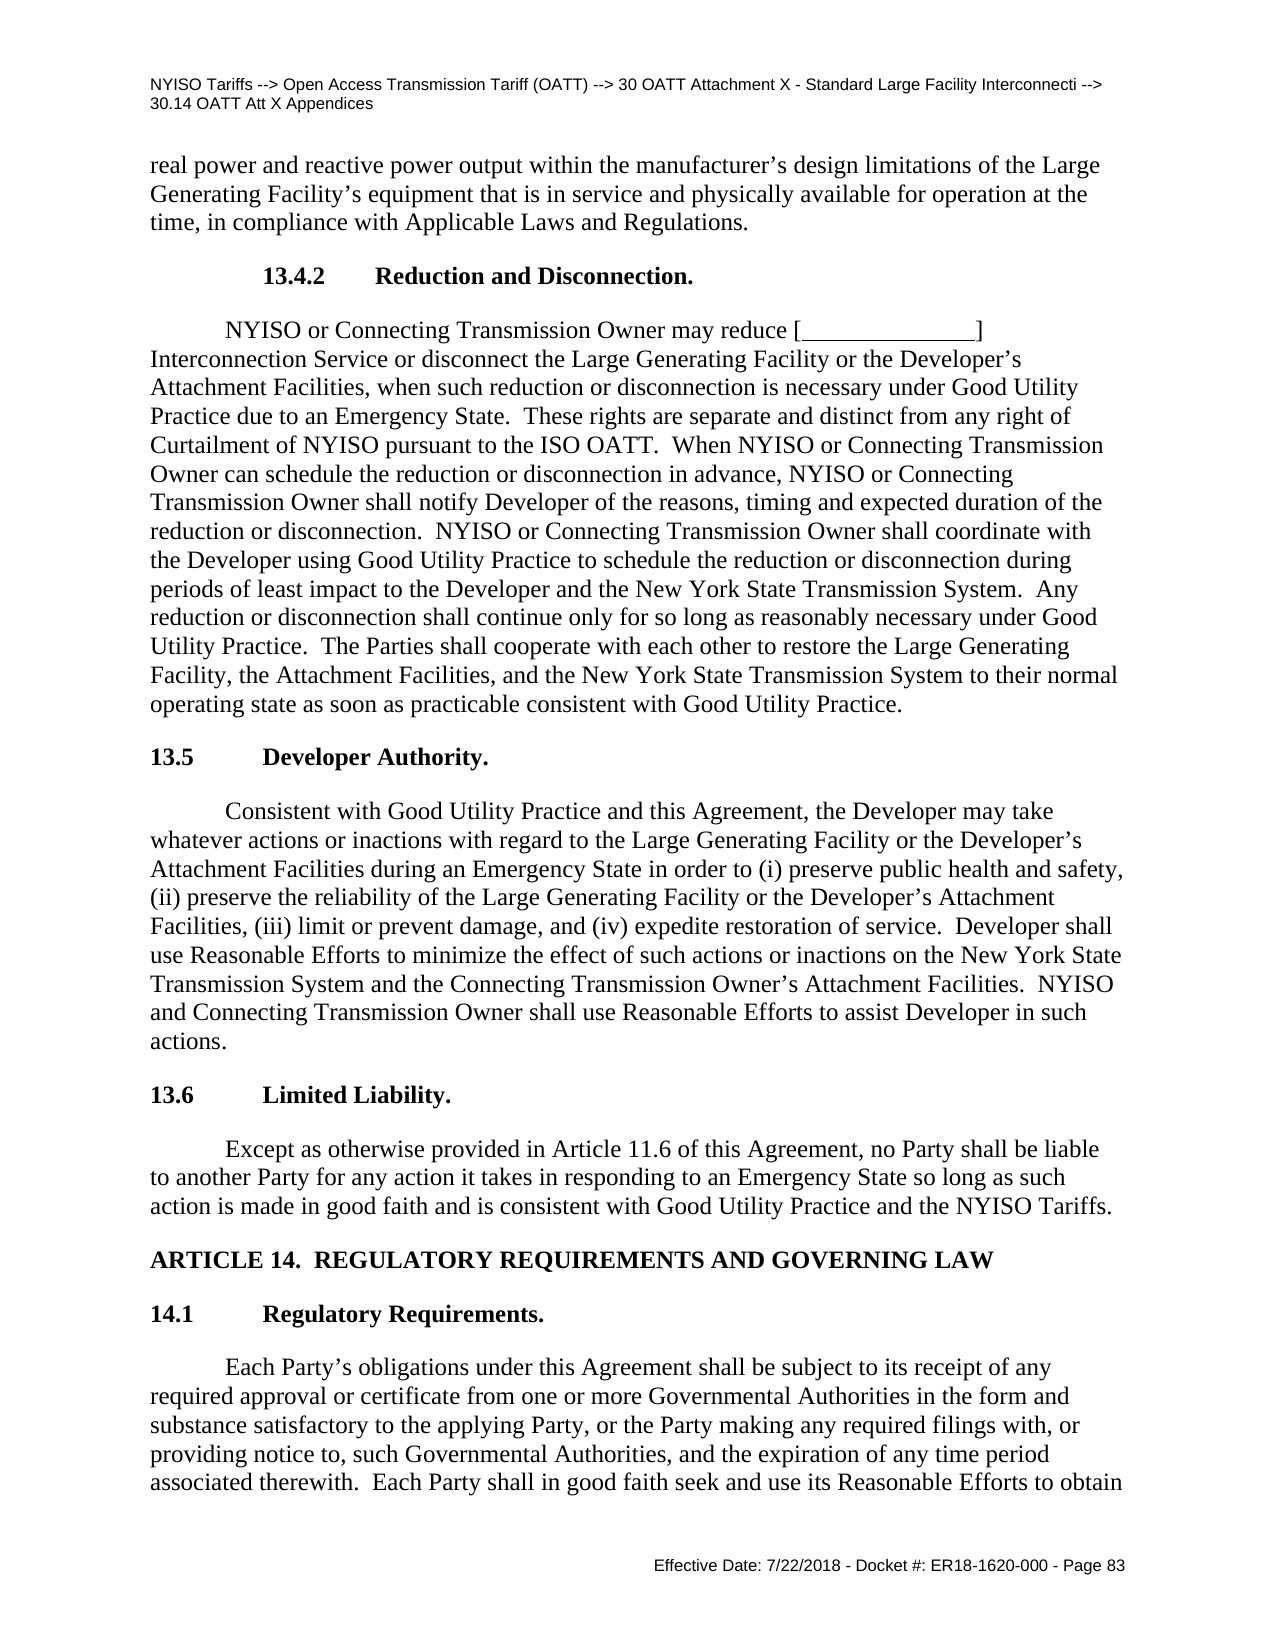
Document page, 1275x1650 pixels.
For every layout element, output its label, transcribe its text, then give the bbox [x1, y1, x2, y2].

text NYISO or Connecting Transmission Owner may reduce [ ] Interconnection Service or disconnect the Large Generating Facility or the Developer’s Attachment Facilities, when such reduction or disconnection is necessary under Good Utility Practice due to an Emergency State. These rights are separate and distinct from any right of Curtailment of NYISO pursuant to the ISO OATT. When NYISO or Connecting Transmission Owner can schedule the reduction or disconnection in advance, NYISO or Connecting Transmission Owner shall notify Developer of the reasons, timing and expected duration of the reduction or disconnection. NYISO or Connecting Transmission Owner shall coordinate with the Developer using Good Utility Practice to schedule the reduction or disconnection during periods of least impact to the Developer and the New York State Transmission System. Any reduction or disconnection shall continue only for so long as reasonably necessary under Good Utility Practice. The Parties shall cooperate with each other to restore the Large Generating Facility, the Attachment Facilities, and the New York State Transmission System to their normal operating state as soon as practicable consistent with Good Utility Practice. [150, 315, 1125, 717]
text Consistent with Good Utility Practice and this Agreement, the Developer may take whatever actions or inactions with regard to the Large Generating Facility or the Developer’s Attachment Facilities during an Emergency State in order to (i) preserve public health and safety, (ii) preserve the reliability of the Large Generating Facility or the Developer’s Attachment Facilities, (iii) limit or prevent damage, and (iv) expedite restoration of service. Developer shall use Reasonable Efforts to minimize the effect of such actions or inactions on the New York State Transmission System and the Connecting Transmission Owner’s Attachment Facilities. NYISO and Connecting Transmission Owner shall use Reasonable Efforts to assist Developer in such actions. [150, 796, 1125, 1055]
subtitle 13.5 Developer Authority. [150, 742, 1059, 771]
subtitle 14.1 Regulatory Requirements. [150, 1299, 1059, 1327]
text 13.4.2 Reduction and Disconnection. [150, 261, 1125, 290]
subtitle 13.6 Limited Liability. [150, 1080, 1059, 1109]
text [150, 150, 1125, 236]
text Except as otherwise provided in Article 11.6 of this Agreement, no Party shall be liable to another Party for any action it takes in responding to an Emergency State so long as such action is made in good faith and is consistent with Good Utility Practice and the NYISO Tariffs. [150, 1134, 1125, 1220]
subtitle ARTICLE 14. REGULATORY REQUIREMENTS AND GOVERNING LAW [150, 1245, 1059, 1274]
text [150, 1352, 1125, 1496]
